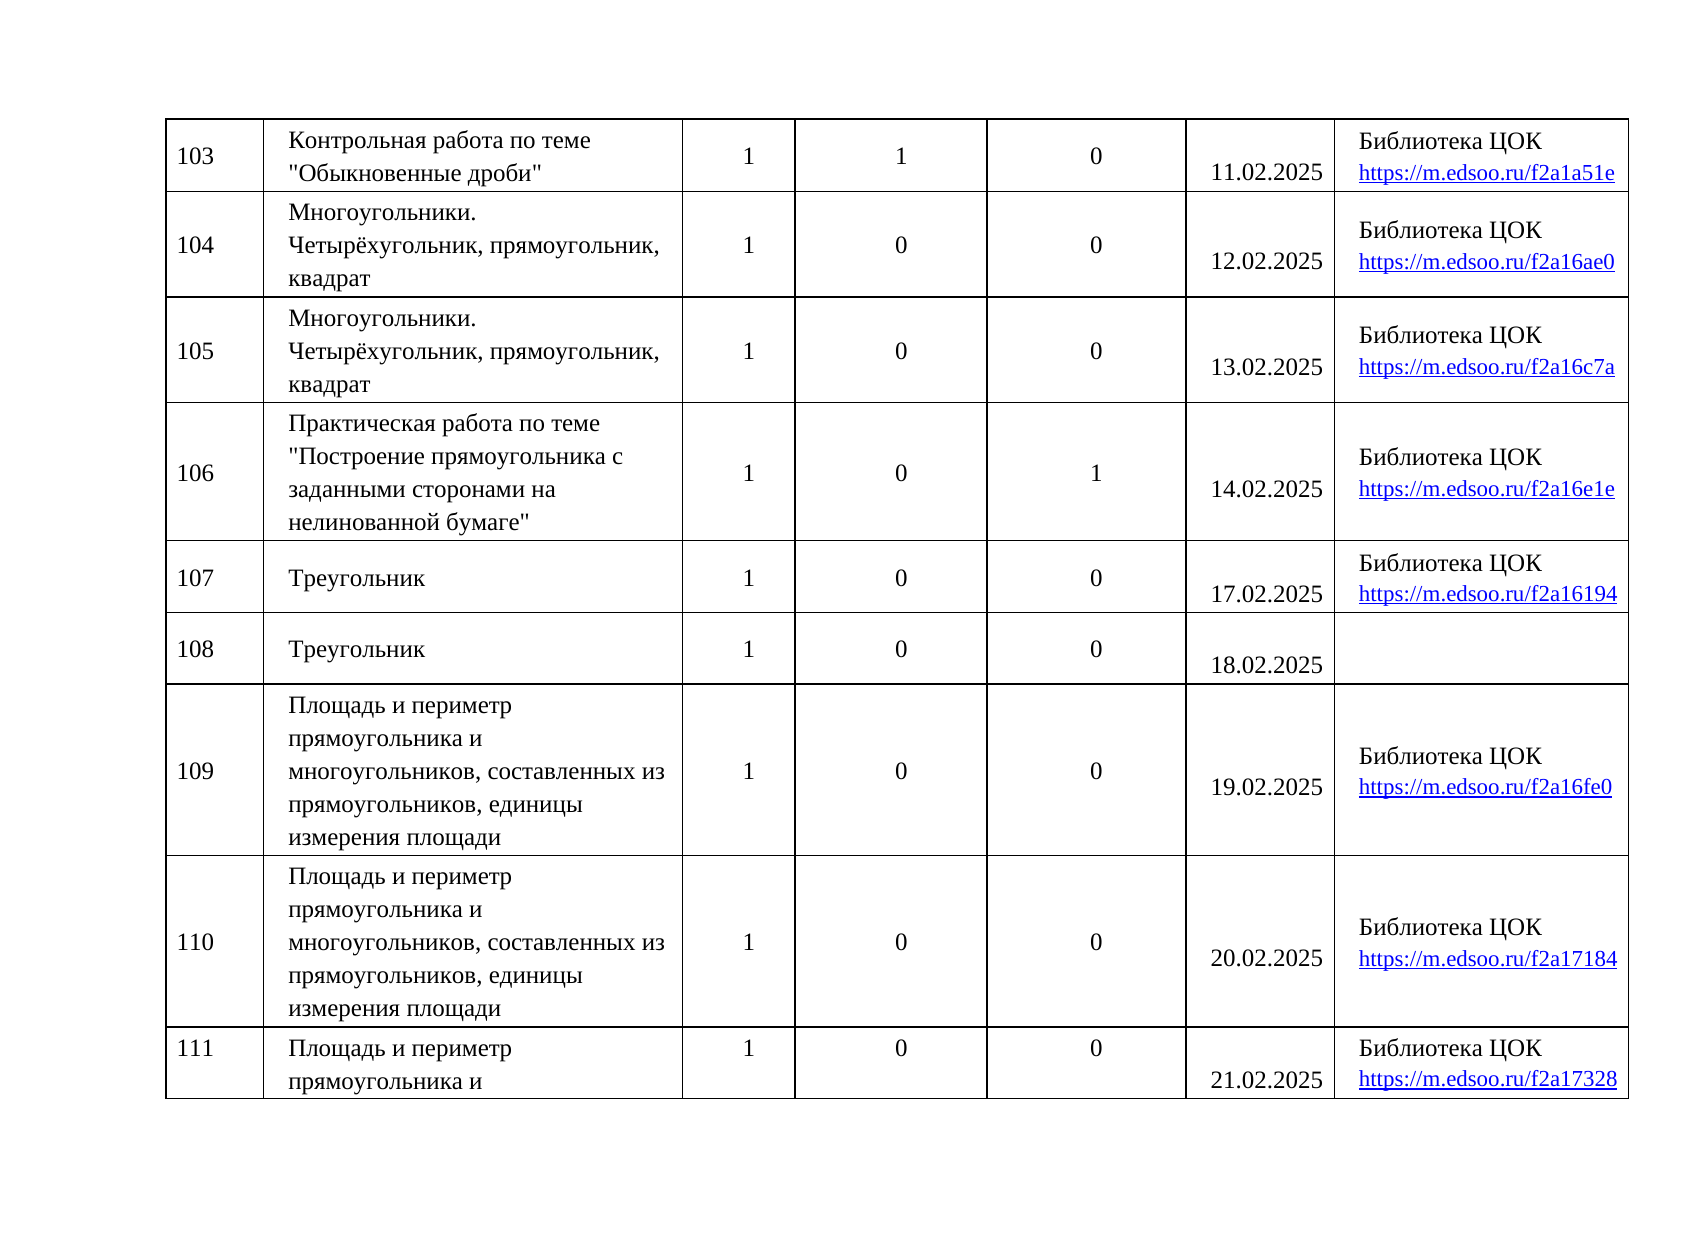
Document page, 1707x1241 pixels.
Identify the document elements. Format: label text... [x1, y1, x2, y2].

table_cell 14.02.2025 [1187, 403, 1334, 540]
table_cell 0 [988, 1028, 1185, 1098]
table_cell Площадь и периметр прямоугольника и многоугольников, составленных из прямоугольников, единицы измерения площади [264, 685, 682, 854]
table_cell Контрольная работа по теме "Обыкновенные дроби" [264, 120, 682, 191]
table_cell 0 [796, 685, 986, 854]
table_cell 1 [683, 1028, 794, 1098]
table_cell 0 [988, 120, 1185, 191]
table_cell 1 [988, 403, 1185, 540]
table_cell 111 [167, 1028, 263, 1098]
table_cell Площадь и периметр прямоугольника и многоугольников, составленных из прямоугольников, единицы измерения площади [264, 856, 682, 1026]
table_cell 104 [167, 192, 263, 296]
table_cell Многоугольники. Четырёхугольник, прямоугольник, квадрат [264, 192, 682, 296]
table_cell 105 [167, 298, 263, 401]
table_cell Треугольник [264, 541, 682, 611]
table_cell Практическая работа по теме "Построение прямоугольника с заданными сторонами на нелинованной бумаге" [264, 403, 682, 540]
table_cell 0 [988, 685, 1185, 854]
table_cell 0 [796, 1028, 986, 1098]
table_cell 1 [683, 403, 794, 540]
table_cell 19.02.2025 [1187, 685, 1334, 854]
table_cell 0 [796, 856, 986, 1026]
table_cell 0 [988, 192, 1185, 296]
table_cell Библиотека ЦОК https://m.edsoo.ru/f2a16fe0 [1335, 685, 1628, 854]
table_cell 0 [796, 192, 986, 296]
table_cell Библиотека ЦОК https://m.edsoo.ru/f2a16c7a [1335, 298, 1628, 401]
table_cell Библиотека ЦОК https://m.edsoo.ru/f2a16ae0 [1335, 192, 1628, 296]
table_cell 18.02.2025 [1187, 613, 1334, 683]
table_cell 21.02.2025 [1187, 1028, 1334, 1098]
table_cell 1 [683, 613, 794, 683]
table_cell Библиотека ЦОК https://m.edsoo.ru/f2a1a51e [1335, 120, 1628, 191]
table_cell 0 [796, 613, 986, 683]
table_cell Библиотека ЦОК https://m.edsoo.ru/f2a17184 [1335, 856, 1628, 1026]
table_cell 11.02.2025 [1187, 120, 1334, 191]
table_cell 1 [683, 120, 794, 191]
table_cell 0 [988, 856, 1185, 1026]
table_cell 110 [167, 856, 263, 1026]
table_cell 109 [167, 685, 263, 854]
table_cell 20.02.2025 [1187, 856, 1334, 1026]
table_cell 1 [683, 685, 794, 854]
table_cell Треугольник [264, 613, 682, 683]
table_cell 17.02.2025 [1187, 541, 1334, 611]
table_cell 106 [167, 403, 263, 540]
table_cell 108 [167, 613, 263, 683]
table_cell 0 [988, 541, 1185, 611]
table_cell 0 [796, 541, 986, 611]
table_cell 0 [796, 298, 986, 401]
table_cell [1335, 1028, 1628, 1098]
table_cell 0 [988, 298, 1185, 401]
table_cell 1 [683, 298, 794, 401]
table_cell Библиотека ЦОК https://m.edsoo.ru/f2a16e1e [1335, 403, 1628, 540]
table_cell [1335, 613, 1628, 683]
table_cell Библиотека ЦОК https://m.edsoo.ru/f2a16194 [1335, 541, 1628, 611]
table_cell 1 [683, 192, 794, 296]
table_cell 1 [683, 541, 794, 611]
table_cell 1 [683, 856, 794, 1026]
table_cell 0 [988, 613, 1185, 683]
table_cell 12.02.2025 [1187, 192, 1334, 296]
table_cell 107 [167, 541, 263, 611]
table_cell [264, 1028, 682, 1098]
table_cell 1 [796, 120, 986, 191]
table_cell 103 [167, 120, 263, 191]
table_cell 0 [796, 403, 986, 540]
table_cell 13.02.2025 [1187, 298, 1334, 401]
table_cell Многоугольники. Четырёхугольник, прямоугольник, квадрат [264, 298, 682, 401]
